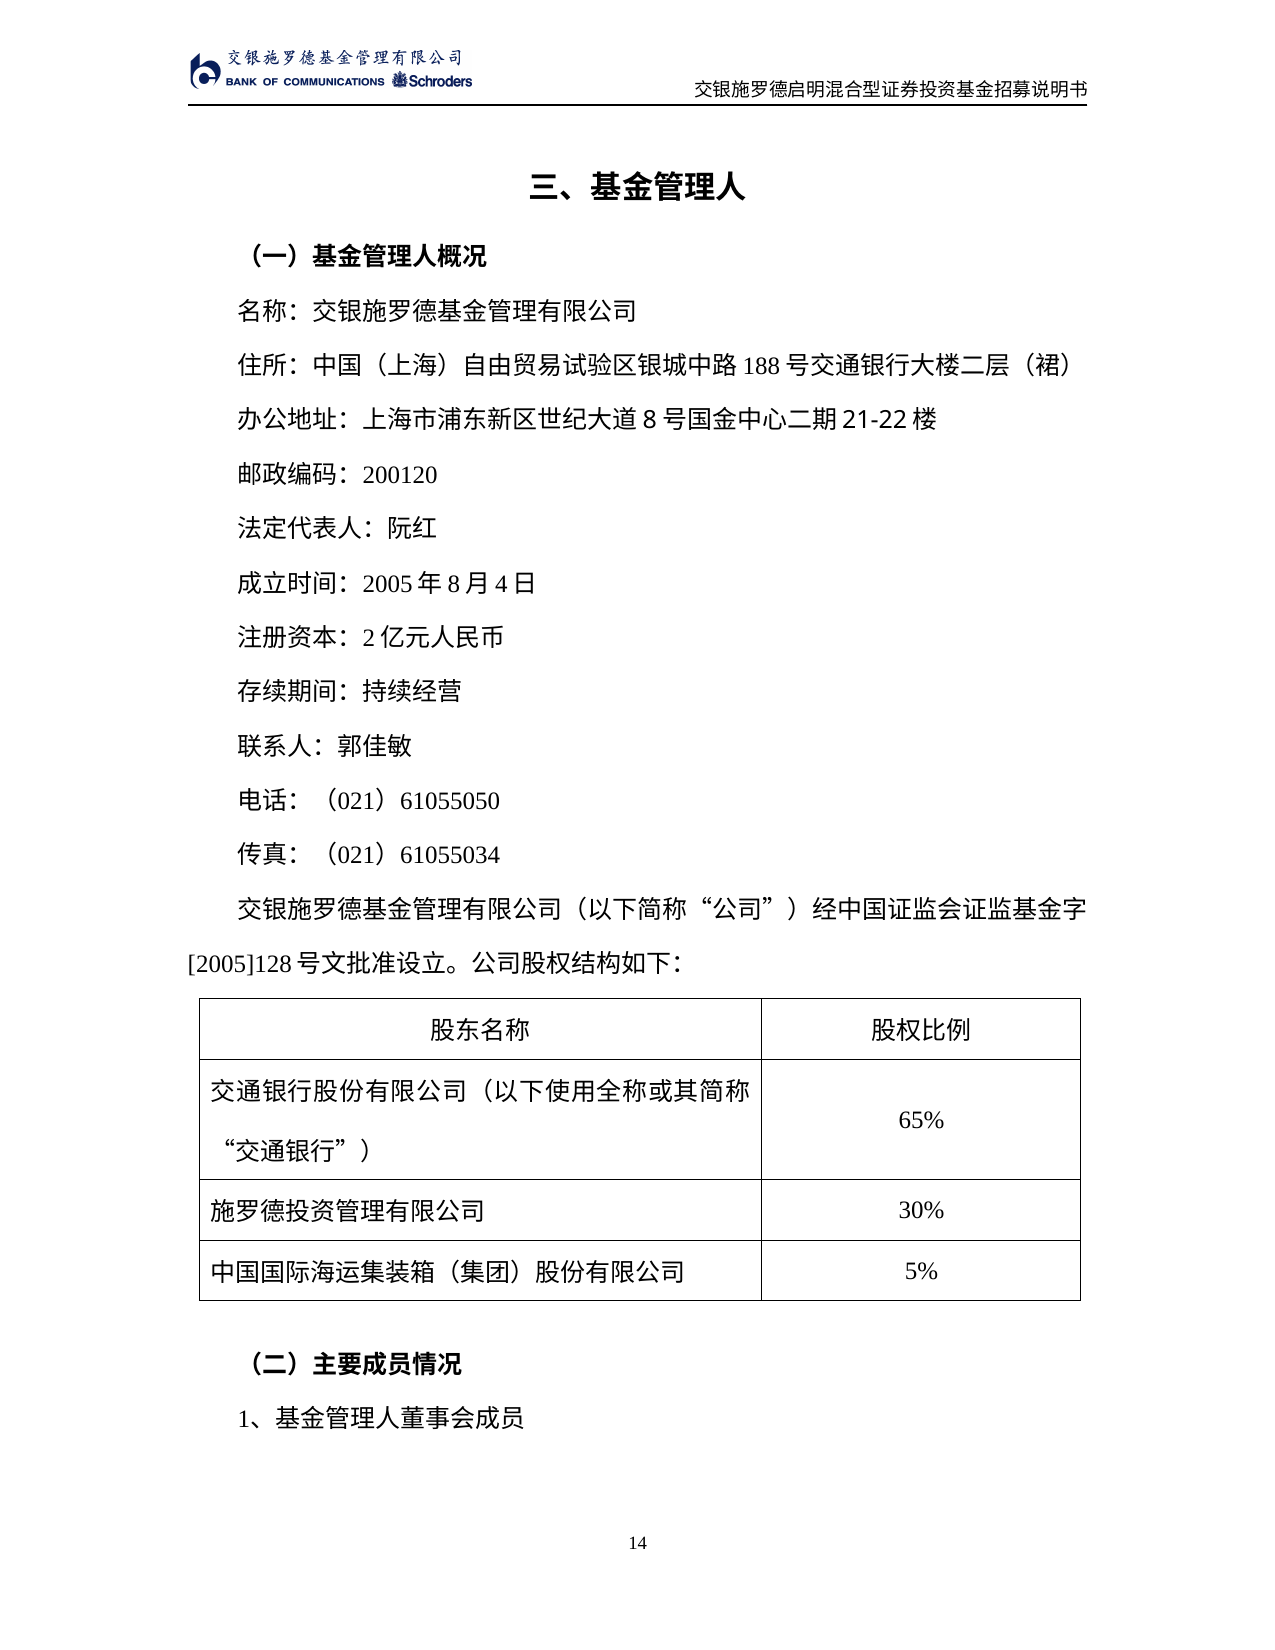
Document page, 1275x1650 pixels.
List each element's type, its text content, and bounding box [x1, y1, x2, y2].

table_cell 65% [762, 1060, 1080, 1179]
table_cell 30% [762, 1180, 1080, 1239]
text （二）主要成员情况 [187, 1344, 1087, 1381]
text 名称：交银施罗德基金管理有限公司 [187, 291, 1087, 327]
text 交银施罗德基金管理有限公司（以下简称“公司”）经中国证监会证监基金字[2005]128号文批准设立。公司股权结构如下： [187, 889, 1087, 980]
text （一）基金管理人概况 [187, 237, 1087, 273]
text 注册资本：2亿元人民币 [187, 617, 1087, 654]
table_header 股东名称 [200, 999, 761, 1059]
text 联系人：郭佳敏 [187, 726, 1087, 762]
text 1、基金管理人董事会成员 [187, 1399, 1087, 1435]
table_cell 中国国际海运集装箱（集团）股份有限公司 [200, 1241, 761, 1300]
table_cell 施罗德投资管理有限公司 [200, 1180, 761, 1239]
text 存续期间：持续经营 [187, 672, 1087, 708]
table_cell 5% [762, 1241, 1080, 1300]
table_header 股权比例 [762, 999, 1080, 1059]
text 传真：（021）61055034 [187, 835, 1087, 871]
text 电话：（021）61055050 [187, 781, 1087, 817]
table_cell 交通银行股份有限公司（以下使用全称或其简称“交通银行”） [200, 1060, 761, 1179]
text 法定代表人：阮红 [187, 509, 1087, 545]
picture [190, 50, 472, 89]
text 邮政编码：200120 [187, 454, 1087, 491]
text 三、基金管理人 [187, 155, 1087, 214]
text 住所：中国（上海）自由贸易试验区银城中路188号交通银行大楼二层（裙） [187, 346, 1087, 382]
text 办公地址：上海市浦东新区世纪大道8号国金中心二期21-22楼 [187, 400, 1087, 436]
text 成立时间：2005年8月4日 [187, 563, 1087, 599]
